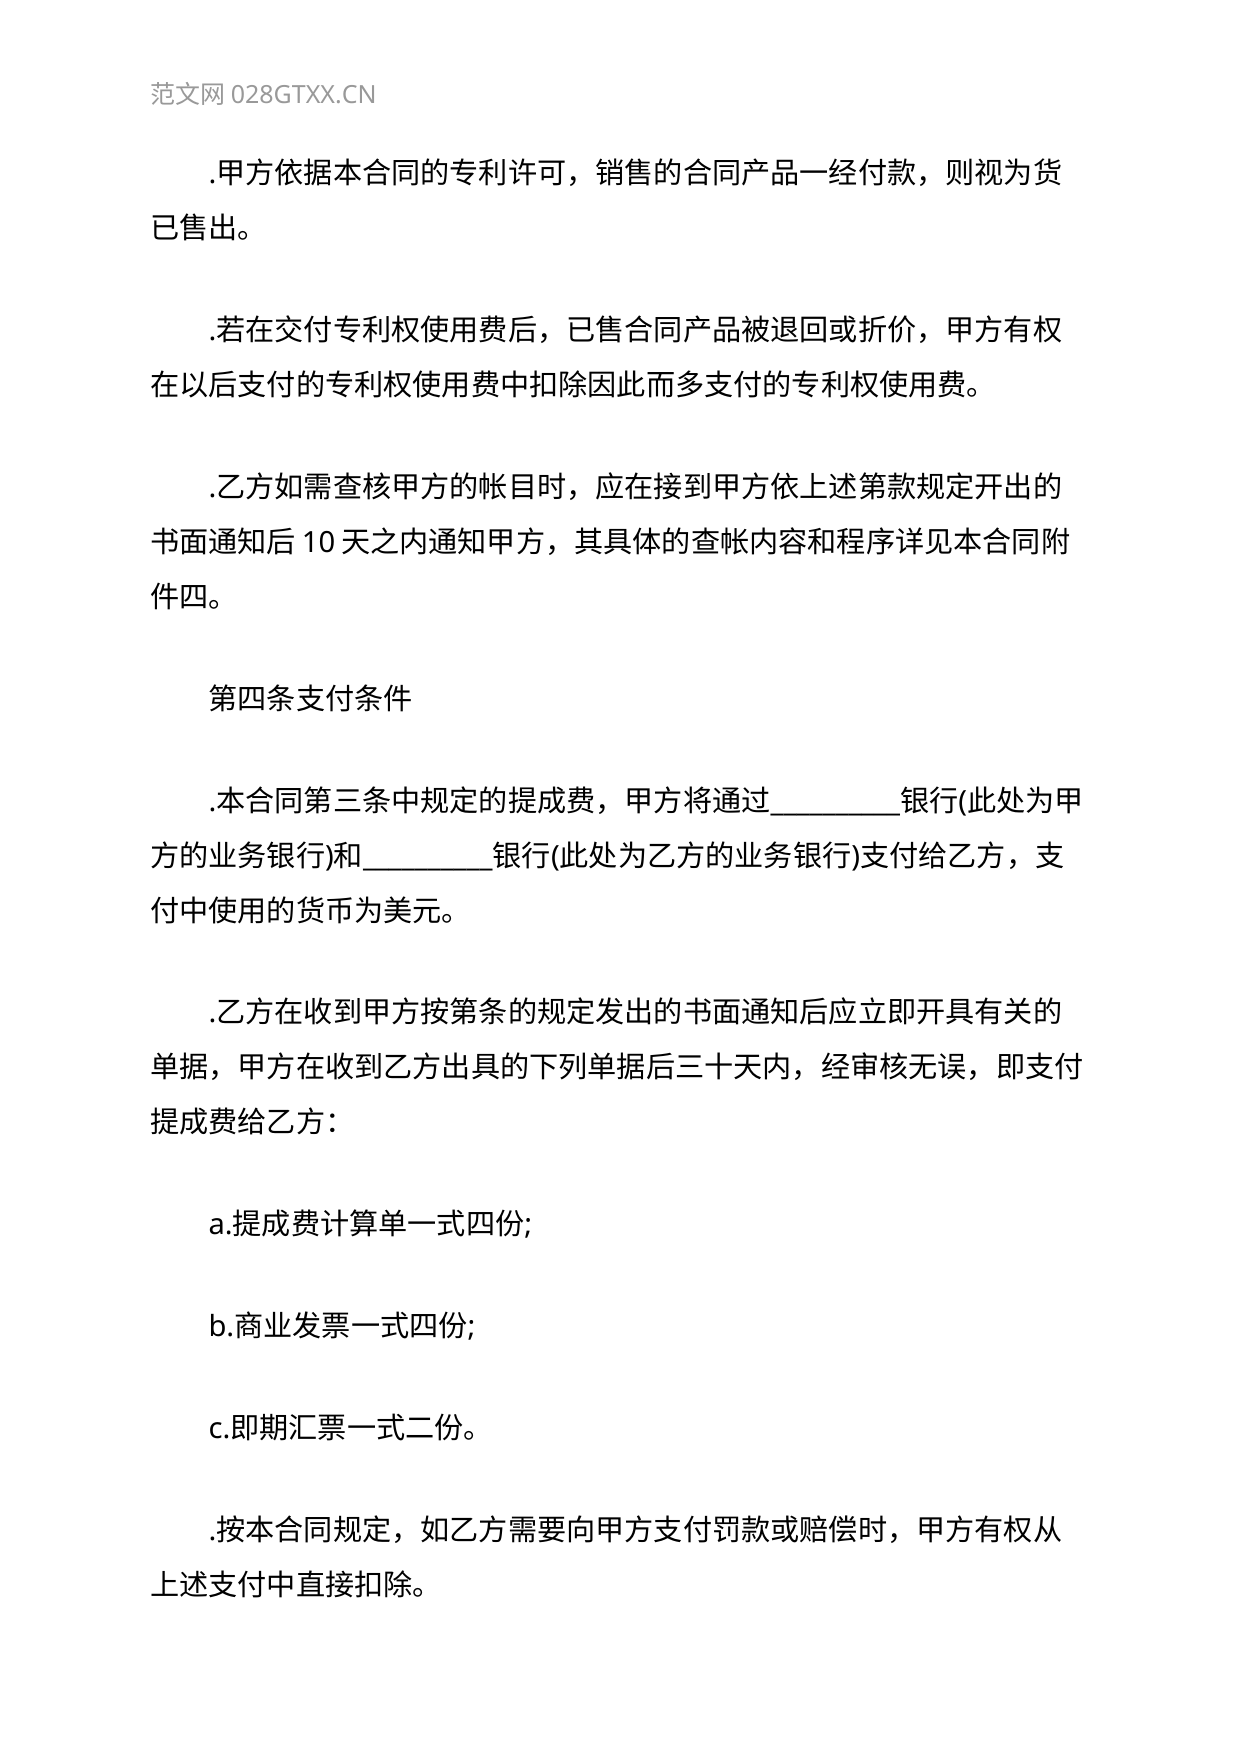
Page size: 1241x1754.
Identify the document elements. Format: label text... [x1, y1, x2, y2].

text b.商业发票一式四份; [150, 1302, 1090, 1345]
text .本合同第三条中规定的提成费，甲方将通过__________银行(此处为甲方的业务银行)和__________银行(此处为乙方的业务银行)支付给乙方，支付中使用的货币为美元。 [150, 777, 1090, 929]
text .若在交付专利权使用费后，已售合同产品被退回或折价，甲方有权在以后支付的专利权使用费中扣除因此而多支付的专利权使用费。 [150, 307, 1090, 404]
text .甲方依据本合同的专利许可，销售的合同产品一经付款，则视为货已售出。 [150, 150, 1090, 247]
text .按本合同规定，如乙方需要向甲方支付罚款或赔偿时，甲方有权从上述支付中直接扣除。 [150, 1506, 1090, 1604]
text .乙方在收到甲方按第条的规定发出的书面通知后应立即开具有关的单据，甲方在收到乙方出具的下列单据后三十天内，经审核无误，即支付提成费给乙方： [150, 989, 1090, 1141]
text .乙方如需查核甲方的帐目时，应在接到甲方依上述第款规定开出的书面通知后10天之内通知甲方，其具体的查帐内容和程序详见本合同附件四。 [150, 463, 1090, 616]
text 第四条支付条件 [150, 675, 1090, 718]
text a.提成费计算单一式四份; [150, 1201, 1090, 1243]
text c.即期汇票一式二份。 [150, 1404, 1090, 1447]
